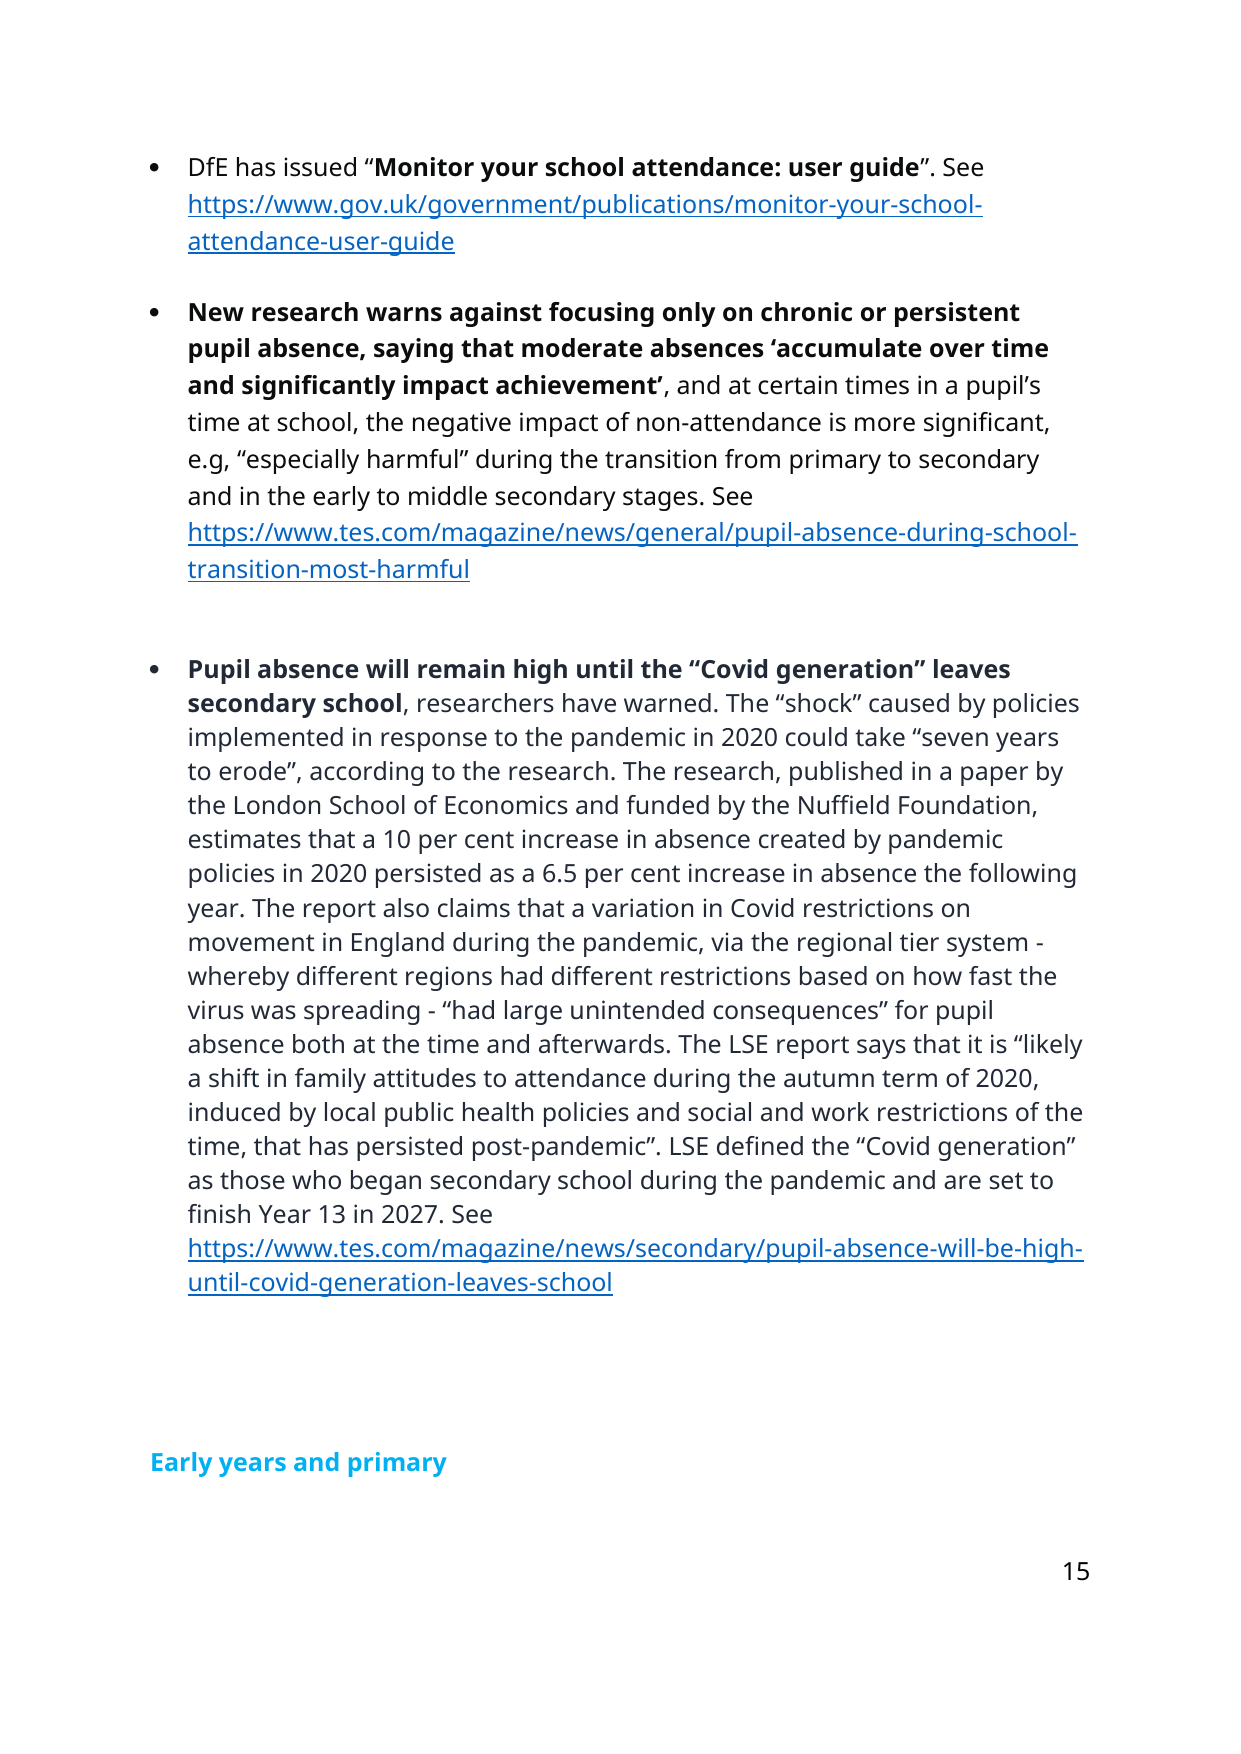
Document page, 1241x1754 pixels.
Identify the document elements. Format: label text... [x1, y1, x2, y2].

list New research warns against focusing only on chronic or persistent pupil absence, saying that moderate absences ‘accumulate over time and significantly impact achievement’, and at certain times in a pupil’s time at school, the negative impact of non-attendance is more significant, e.g, “especially harmful” during the transition from primary to secondary and in the early to middle secondary stages. See https://www.tes.com/magazine/news/general/pupil-absence-during-school-transition-most-harmful [150, 294, 1090, 586]
text Early years and primary [150, 1445, 1090, 1479]
list DfE has issued “Monitor your school attendance: user guide”. See https://www.gov.uk/government/publications/monitor-your-school-attendance-user-guide [150, 150, 1090, 258]
list Pupil absence will remain high until the “Covid generation” leaves secondary school, researchers have warned. The “shock” caused by policies implemented in response to the pandemic in 2020 could take “seven years to erode”, according to the research. The research, published in a paper by the London School of Economics and funded by the Nuffield Foundation, estimates that a 10 per cent increase in absence created by pandemic policies in 2020 persisted as a 6.5 per cent increase in absence the following year. The report also claims that a variation in Covid restrictions on movement in England during the pandemic, via the regional tier system - whereby different regions had different restrictions based on how fast the virus was spreading - “had large unintended consequences” for pupil absence both at the time and afterwards. The LSE report says that it is “likely a shift in family attitudes to attendance during the autumn term of 2020, induced by local public health policies and social and work restrictions of the time, that has persisted post-pandemic”. LSE defined the “Covid generation” as those who began secondary school during the pandemic and are set to finish Year 13 in 2027. See https://www.tes.com/magazine/news/secondary/pupil-absence-will-be-high-until-covid-generation-leaves-school [150, 652, 1090, 1299]
